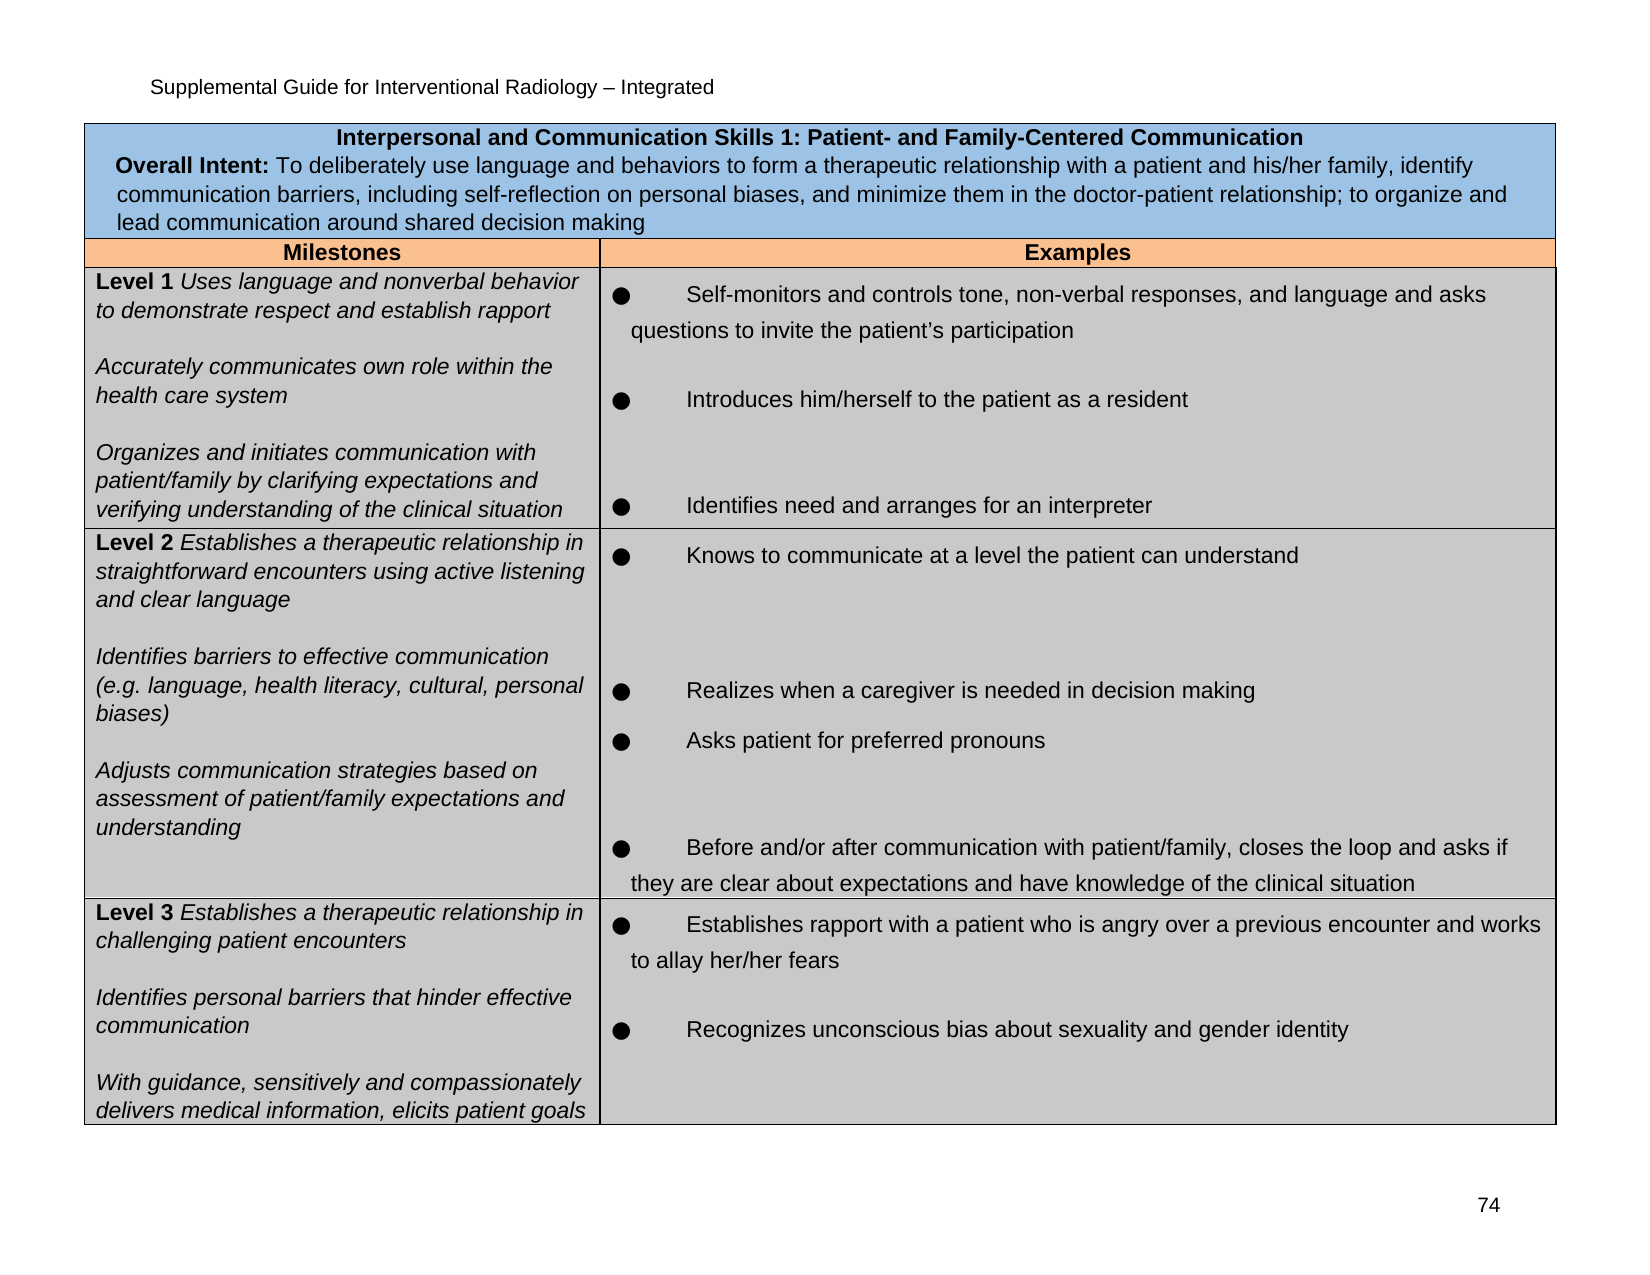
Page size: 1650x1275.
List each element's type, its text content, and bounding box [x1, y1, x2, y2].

table_cell Knows to communicate at a level the patient can understand Realizes when a caregiver is needed in decision making Asks patient for preferred pronouns Before and/or after communication with patient/family, closes the loop and asks if they are clear about expectations and have knowledge of the clinical situation [601, 529, 1555, 897]
table_cell Level 1 Uses language and nonverbal behavior to demonstrate respect and establish rapport Accurately communicates own role within the health care system Organizes and initiates communication with patient/family by clarifying expectations and verifying understanding of the clinical situation [85, 268, 599, 528]
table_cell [601, 899, 1555, 1124]
table_cell Milestones [85, 239, 599, 267]
table_cell Examples [601, 239, 1555, 267]
table_cell Self-monitors and controls tone, non-verbal responses, and language and asks questions to invite the patient’s participation Introduces him/herself to the patient as a resident Identifies need and arranges for an interpreter [601, 268, 1555, 528]
table_cell Level 2 Establishes a therapeutic relationship in straightforward encounters using active listening and clear language Identifies barriers to effective communication (e.g. language, health literacy, cultural, personal biases) Adjusts communication strategies based on assessment of patient/family expectations and understanding [85, 529, 599, 897]
table_header Interpersonal and Communication Skills 1: Patient- and Family-Centered Communication Overall Intent: To deliberately use language and behaviors to form a therapeutic relationship with a patient and his/her family, identify communication barriers, including self-reflection on personal biases, and minimize them in the doctor-patient relationship; to organize and lead communication around shared decision making [85, 124, 1555, 238]
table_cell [85, 899, 599, 1124]
